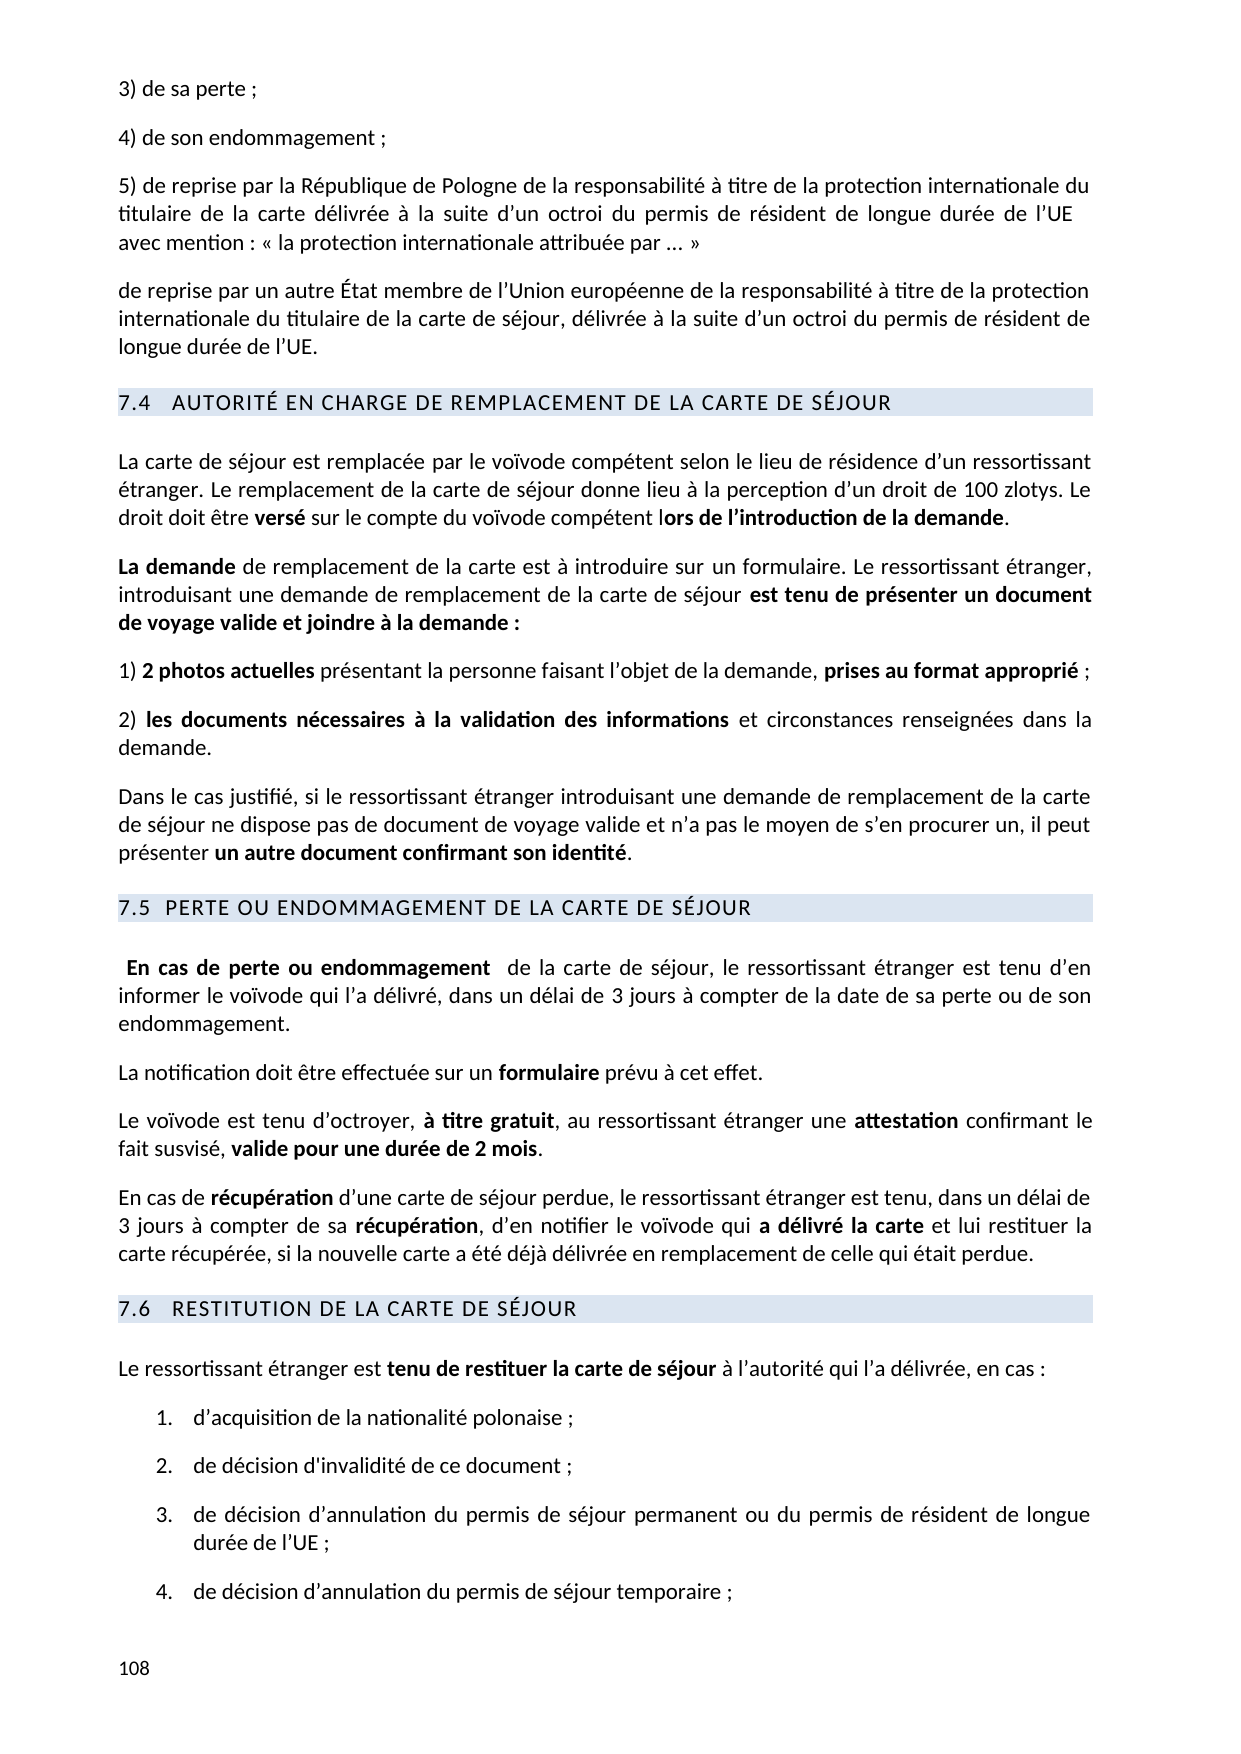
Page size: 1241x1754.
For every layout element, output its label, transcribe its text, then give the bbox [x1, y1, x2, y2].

list de décision d'invalidité de ce document ; [156, 1452, 1093, 1479]
text Dans le cas justifié, si le ressortissant étranger introduisant une demande de remplacement de la carte de séjour ne dispose pas de document de voyage valide et n’a pas le moyen de s’en procurer un, il peut présenter un autre document confirmant son identité. [118, 782, 1093, 866]
text En cas de perte ou endommagement de la carte de séjour, le ressortissant étranger est tenu d’en informer le voïvode qui l’a délivré, dans un délai de 3 jours à compter de la date de sa perte ou de son endommagement. [118, 953, 1093, 1037]
text 3) de sa perte ; [118, 74, 1093, 102]
subtitle 7.4 AUTORITÉ EN CHARGE DE REMPLACEMENT DE LA CARTE DE SÉJOUR [118, 388, 1093, 416]
text La notification doit être effectuée sur un formulaire prévu à cet effet. [118, 1058, 1093, 1086]
text En cas de récupération d’une carte de séjour perdue, le ressortissant étranger est tenu, dans un délai de 3 jours à compter de sa récupération, d’en notifier le voïvode qui a délivré la carte et lui restituer la carte récupérée, si la nouvelle carte a été déjà délivrée en remplacement de celle qui était perdue. [118, 1183, 1093, 1267]
list de décision d’annulation du permis de séjour temporaire ; [156, 1577, 1093, 1605]
text de reprise par un autre État membre de l’Union européenne de la responsabilité à titre de la protection internationale du titulaire de la carte de séjour, délivrée à la suite d’un octroi du permis de résident de longue durée de l’UE. [118, 276, 1093, 361]
text Le voïvode est tenu d’octroyer, à titre gratuit, au ressortissant étranger une attestation confirmant le fait susvisé, valide pour une durée de 2 mois. [118, 1107, 1093, 1163]
list d’acquisition de la nationalité polonaise ; [156, 1403, 1093, 1431]
text 5) de reprise par la République de Pologne de la responsabilité à titre de la protection internationale du titulaire de la carte délivrée à la suite d’un octroi du permis de résident de longue durée de l’UE avec mention : « la protection internationale attribuée par ... » [118, 172, 1093, 256]
subtitle 7.6 RESTITUTION DE LA CARTE DE SÉJOUR [118, 1295, 1093, 1323]
subtitle 7.5 PERTE OU ENDOMMAGEMENT DE LA CARTE DE SÉJOUR [118, 894, 1093, 922]
text 4) de son endommagement ; [118, 123, 1093, 151]
list de décision d’annulation du permis de séjour permanent ou du permis de résident de longue durée de l’UE ; [156, 1500, 1093, 1556]
text La demande de remplacement de la carte est à introduire sur un formulaire. Le ressortissant étranger, introduisant une demande de remplacement de la carte de séjour est tenu de présenter un document de voyage valide et joindre à la demande : [118, 552, 1093, 636]
text 2) les documents nécessaires à la validation des informations et circonstances renseignées dans la demande. [118, 706, 1093, 762]
text Le ressortissant étranger est tenu de restituer la carte de séjour à l’autorité qui l’a délivrée, en cas : [118, 1354, 1093, 1382]
text La carte de séjour est remplacée par le voïvode compétent selon le lieu de résidence d’un ressortissant étranger. Le remplacement de la carte de séjour donne lieu à la perception d’un droit de 100 zlotys. Le droit doit être versé sur le compte du voïvode compétent lors de l’introduction de la demande. [118, 447, 1093, 531]
text 1) 2 photos actuelles présentant la personne faisant l’objet de la demande, prises au format approprié ; [118, 657, 1093, 685]
